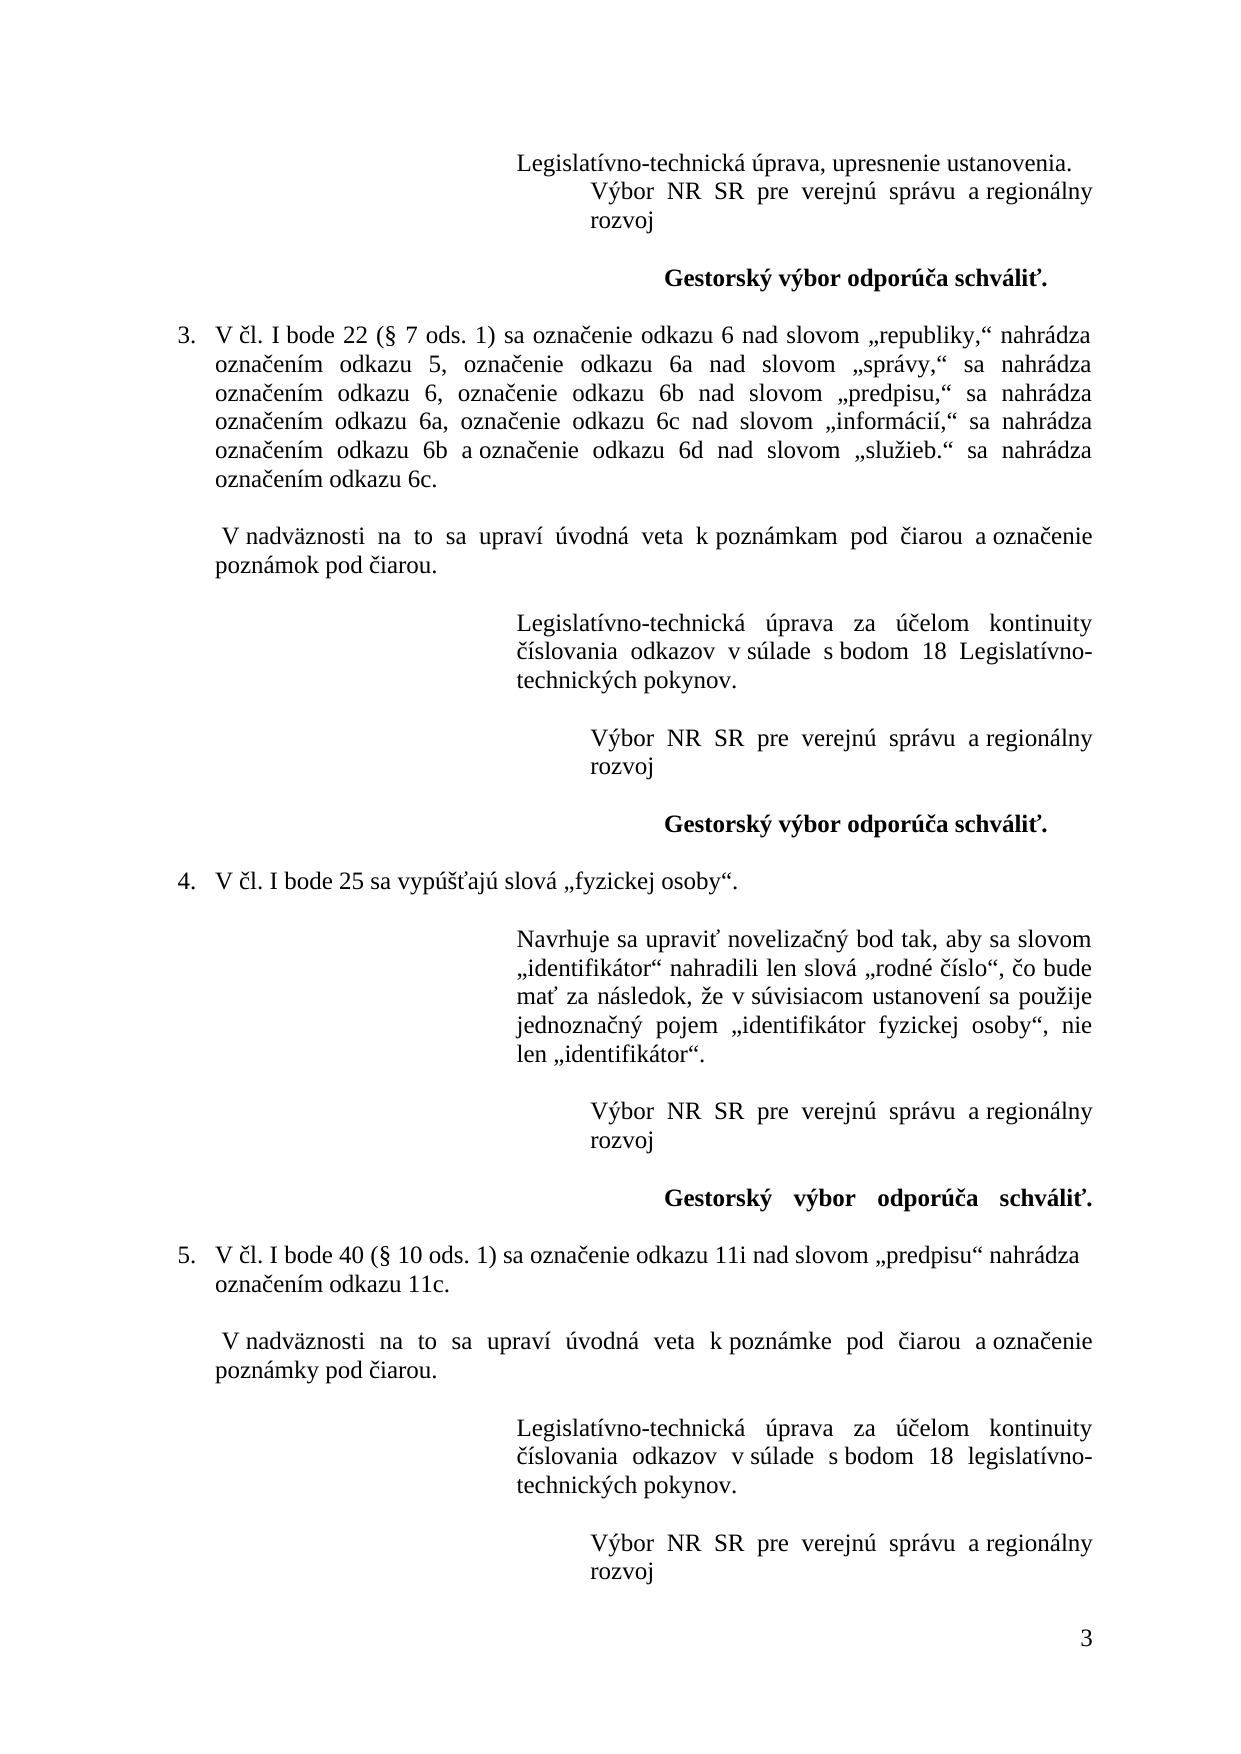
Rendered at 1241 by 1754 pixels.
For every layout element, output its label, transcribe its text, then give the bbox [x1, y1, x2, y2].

text Výbor NR SR pre verejnú správu a regionálny rozvoj [590, 1096, 1093, 1154]
list Gestorský výbor odporúča schváliť. [664, 263, 1093, 291]
text Výbor NR SR pre verejnú správu a regionálny rozvoj [590, 1528, 1093, 1585]
list V čl. I bode 25 sa vypúšťajú slová „fyzickej osoby“. [177, 866, 1093, 895]
text Legislatívno-technická úprava za účelom kontinuity číslovania odkazov v súlade s bodom 18 Legislatívno-technických pokynov. [516, 608, 1093, 694]
text V nadväznosti na to sa upraví úvodná veta k poznámke pod čiarou a označenie poznámky pod čiarou. [215, 1326, 1093, 1384]
text Legislatívno-technická úprava, upresnenie ustanovenia. [443, 148, 1093, 176]
text označením odkazu 11c. [148, 1269, 1093, 1298]
list V čl. I bode 22 (§ 7 ods. 1) sa označenie odkazu 6 nad slovom „republiky,“ nahrádza označením odkazu 5, označenie odkazu 6a nad slovom „správy,“ sa nahrádza označením odkazu 6, označenie odkazu 6b nad slovom „predpisu,“ sa nahrádza označením odkazu 6a, označenie odkazu 6c nad slovom „informácií,“ sa nahrádza označením odkazu 6b a označenie odkazu 6d nad slovom „služieb.“ sa nahrádza označením odkazu 6c. [177, 320, 1093, 493]
text Gestorský výbor odporúča schváliť. [664, 809, 1093, 838]
text Legislatívno-technická úprava za účelom kontinuity číslovania odkazov v súlade s bodom 18 legislatívno-technických pokynov. [516, 1413, 1093, 1499]
text Výbor NR SR pre verejnú správu a regionálny rozvoj [590, 723, 1093, 780]
text Výbor NR SR pre verejnú správu a regionálny rozvoj [590, 176, 1093, 234]
text Navrhuje sa upraviť novelizačný bod tak, aby sa slovom „identifikátor“ nahradili len slová „rodné číslo“, čo bude mať za následok, že v súvisiacom ustanovení sa použije jednoznačný pojem „identifikátor fyzickej osoby“, nie len „identifikátor“. [516, 924, 1093, 1068]
text Gestorský výbor odporúča schváliť. [516, 1183, 1093, 1240]
list V čl. I bode 40 (§ 10 ods. 1) sa označenie odkazu 11i nad slovom „predpisu“ nahrádza [177, 1240, 1093, 1269]
text V nadväznosti na to sa upraví úvodná veta k poznámkam pod čiarou a označenie poznámok pod čiarou. [215, 521, 1093, 579]
